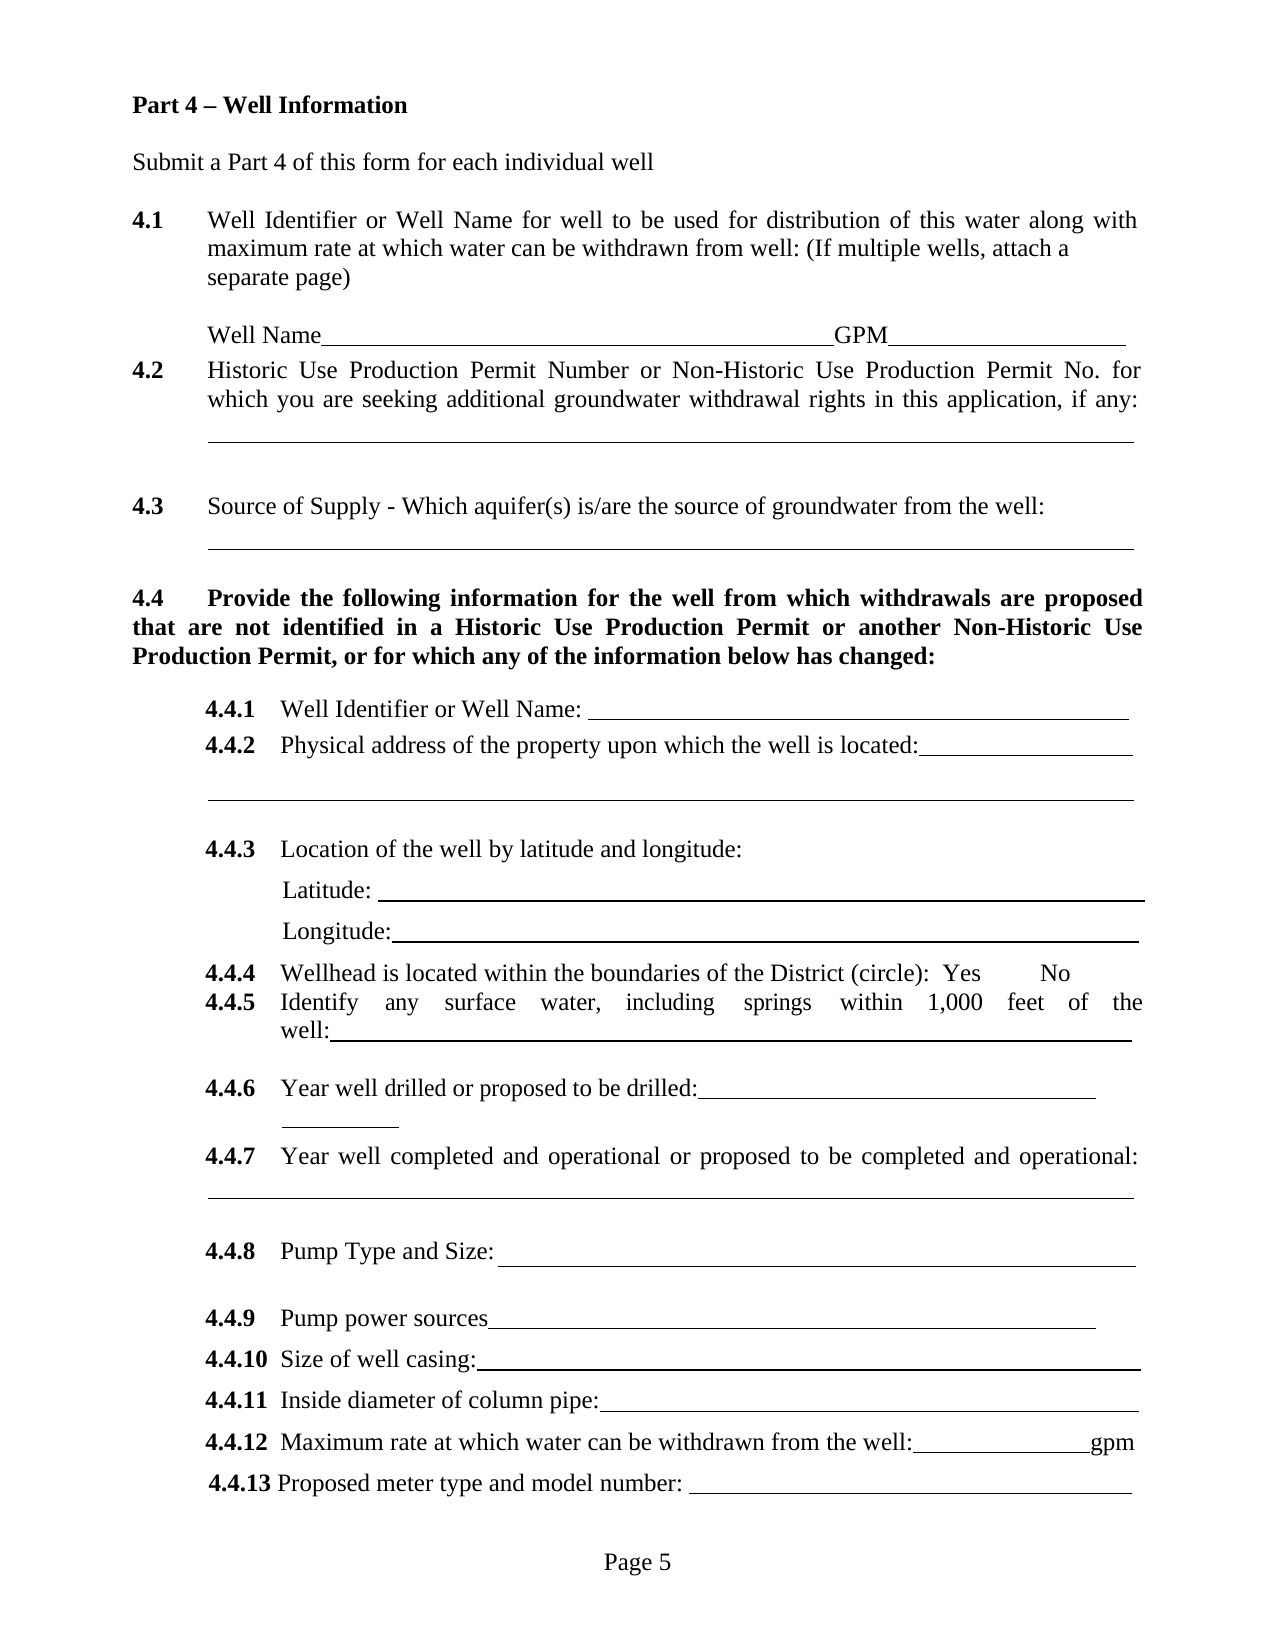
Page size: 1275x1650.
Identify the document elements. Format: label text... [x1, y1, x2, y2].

list Location of the well by latitude and longitude: [205, 834, 1154, 863]
text Latitude: Longitude: [282, 875, 1142, 945]
subtitle Provide the following information for the well from which withdrawals are proposed that are not identified in a Historic Use Production Permit or another Non-Historic Use Production Permit, or for which any of the information below has changed: [132, 583, 1143, 669]
subtitle Part 4 – Well Information [132, 90, 1154, 119]
list Pump Type and Size: [205, 1236, 1154, 1264]
list Well Identifier or Well Name for well to be used for distribution of this water along with maximum rate at which water can be withdrawn from well: (If multiple wells, attach a separate page) [132, 205, 1143, 291]
list Physical address of the property upon which the well is located: [205, 730, 1154, 758]
list Inside diameter of column pipe: [205, 1386, 1154, 1414]
list Pump power sources [205, 1303, 1154, 1332]
list Identify any surface water, including springs within 1,000 feet of the well: [205, 987, 1143, 1073]
list Maximum rate at which water can be withdrawn from the well: gpm [205, 1427, 1154, 1456]
list Size of well casing: [205, 1344, 1154, 1373]
list Source of Supply - Which aquifer(s) is/are the source of groundwater from the well: [132, 491, 1154, 520]
text 4.4.13 Proposed meter type and model number: [121, 1468, 1154, 1497]
list Well Identifier or Well Name: [205, 694, 1154, 723]
list Year well completed and operational or proposed to be completed and operational: [205, 1141, 1154, 1169]
text Well Name GPM [207, 320, 1154, 348]
list Year well drilled or proposed to be drilled: [205, 1073, 1154, 1130]
text Submit a Part 4 of this form for each individual well [132, 147, 1154, 176]
list Historic Use Production Permit Number or Non-Historic Use Production Permit No. for which you are seeking additional groundwater withdrawal rights in this application, if any: [132, 356, 1143, 413]
list Wellhead is located within the boundaries of the District (circle): Yes No [205, 958, 1154, 987]
